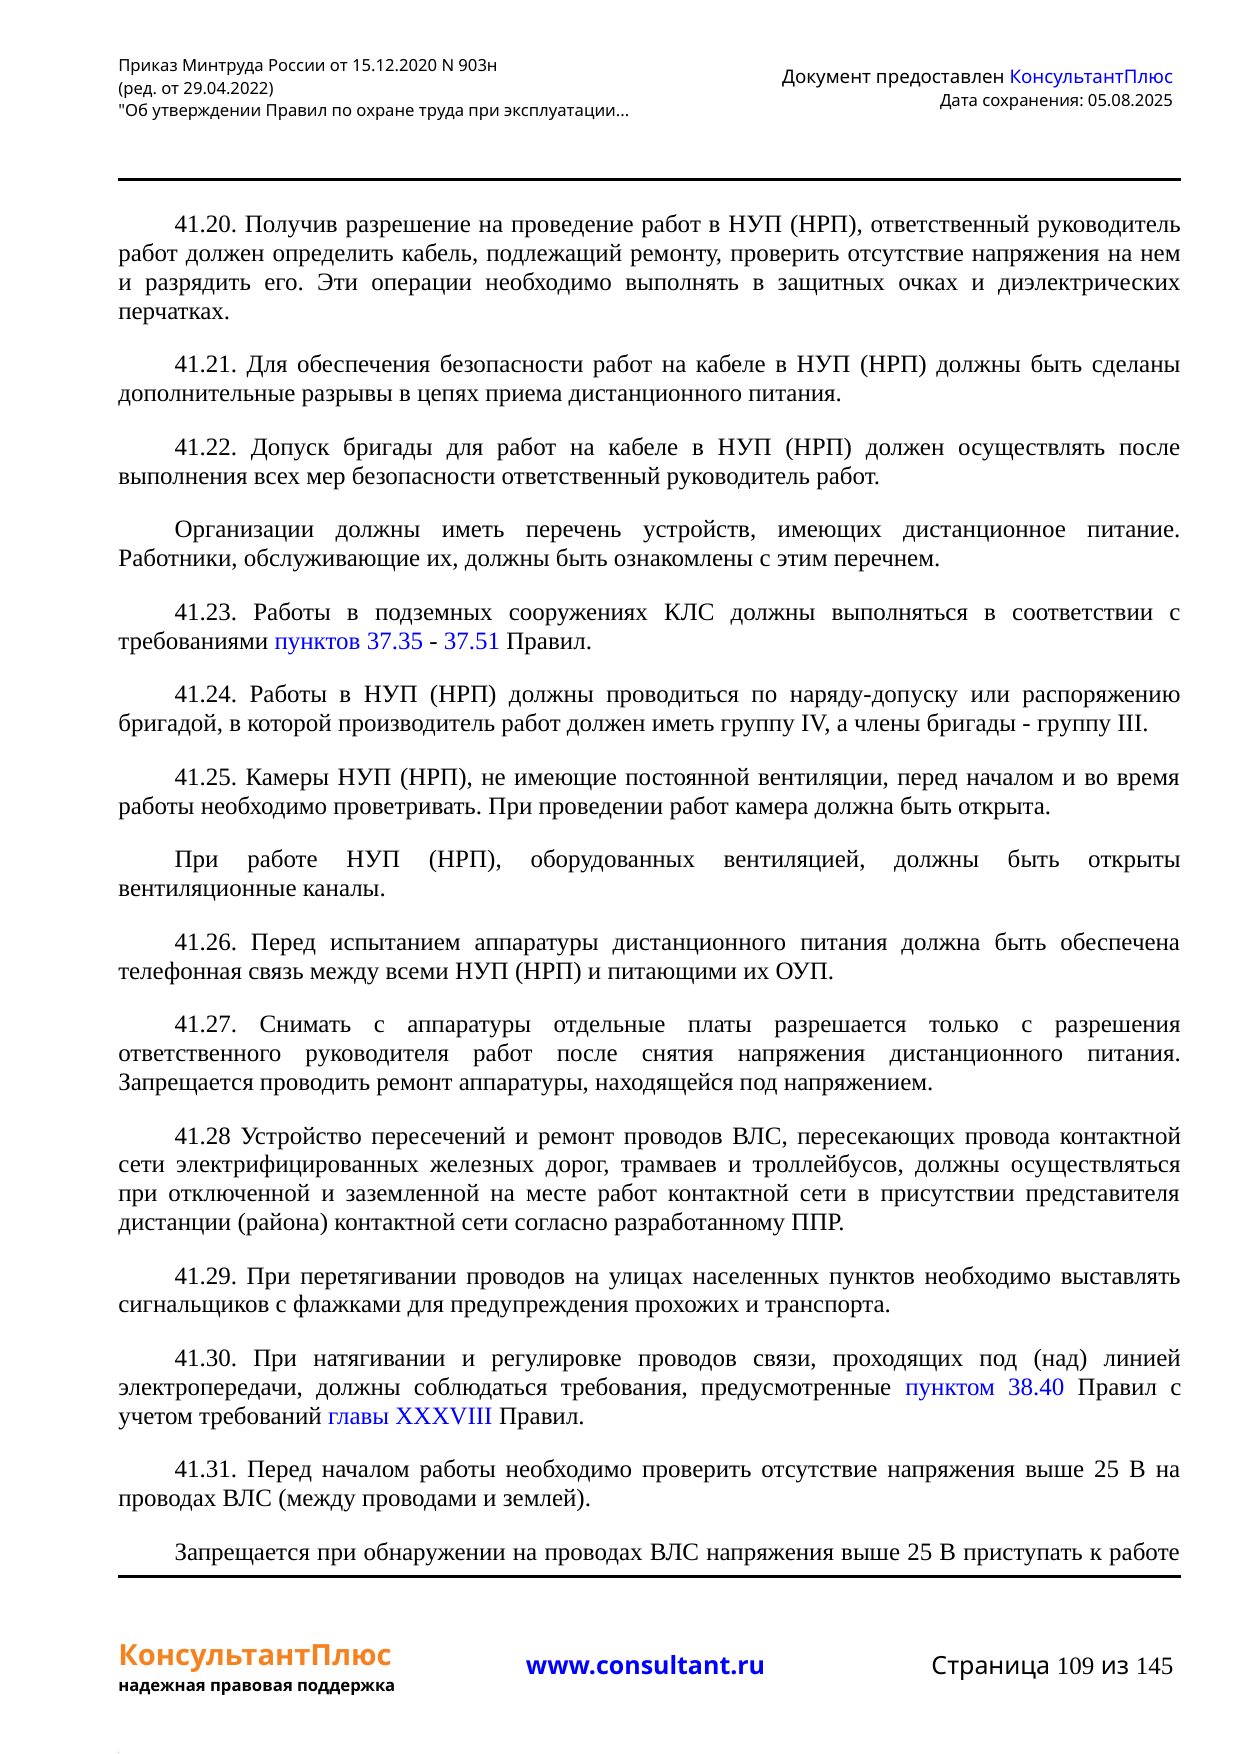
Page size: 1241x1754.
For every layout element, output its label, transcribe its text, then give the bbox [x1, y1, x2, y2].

text Организации должны иметь перечень устройств, имеющих дистанционное питание. Работники, обслуживающие их, должны быть ознакомлены с этим перечнем. [118, 514, 1181, 572]
text 41.29. При перетягивании проводов на улицах населенных пунктов необходимо выставлять сигнальщиков с флажками для предупреждения прохожих и транспорта. [118, 1261, 1181, 1318]
text 41.21. Для обеспечения безопасности работ на кабеле в НУП (НРП) должны быть сделаны дополнительные разрывы в цепях приема дистанционного питания. [118, 349, 1181, 407]
text 41.30. При натягивании и регулировке проводов связи, проходящих под (над) линией электропередачи, должны соблюдаться требования, предусмотренные пунктом 38.40 Правил с учетом требований главы XXXVIII Правил. [118, 1343, 1181, 1429]
text 41.31. Перед началом работы необходимо проверить отсутствие напряжения выше 25 В на проводах ВЛС (между проводами и землей). [118, 1454, 1181, 1512]
text 41.22. Допуск бригады для работ на кабеле в НУП (НРП) должен осуществлять после выполнения всех мер безопасности ответственный руководитель работ. [118, 432, 1181, 489]
text 41.28 Устройство пересечений и ремонт проводов ВЛС, пересекающих провода контактной сети электрифицированных железных дорог, трамваев и троллейбусов, должны осуществляться при отключенной и заземленной на месте работ контактной сети в присутствии представителя дистанции (района) контактной сети согласно разработанному ППР. [118, 1121, 1181, 1236]
text 41.26. Перед испытанием аппаратуры дистанционного питания должна быть обеспечена телефонная связь между всеми НУП (НРП) и питающими их ОУП. [118, 927, 1181, 984]
text 41.24. Работы в НУП (НРП) должны проводиться по наряду-допуску или распоряжению бригадой, в которой производитель работ должен иметь группу IV, а члены бригады - группу III. [118, 679, 1181, 737]
text 41.20. Получив разрешение на проведение работ в НУП (НРП), ответственный руководитель работ должен определить кабель, подлежащий ремонту, проверить отсутствие напряжения на нем и разрядить его. Эти операции необходимо выполнять в защитных очках и диэлектрических перчатках. [118, 209, 1181, 324]
text 41.27. Снимать с аппаратуры отдельные платы разрешается только с разрешения ответственного руководителя работ после снятия напряжения дистанционного питания. Запрещается проводить ремонт аппаратуры, находящейся под напряжением. [118, 1009, 1181, 1096]
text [118, 1537, 1181, 1566]
text 41.23. Работы в подземных сооружениях КЛС должны выполняться в соответствии с требованиями пунктов 37.35 - 37.51 Правил. [118, 597, 1181, 654]
text При работе НУП (НРП), оборудованных вентиляцией, должны быть открыты вентиляционные каналы. [118, 844, 1181, 902]
text 41.25. Камеры НУП (НРП), не имеющие постоянной вентиляции, перед началом и во время работы необходимо проветривать. При проведении работ камера должна быть открыта. [118, 762, 1181, 819]
